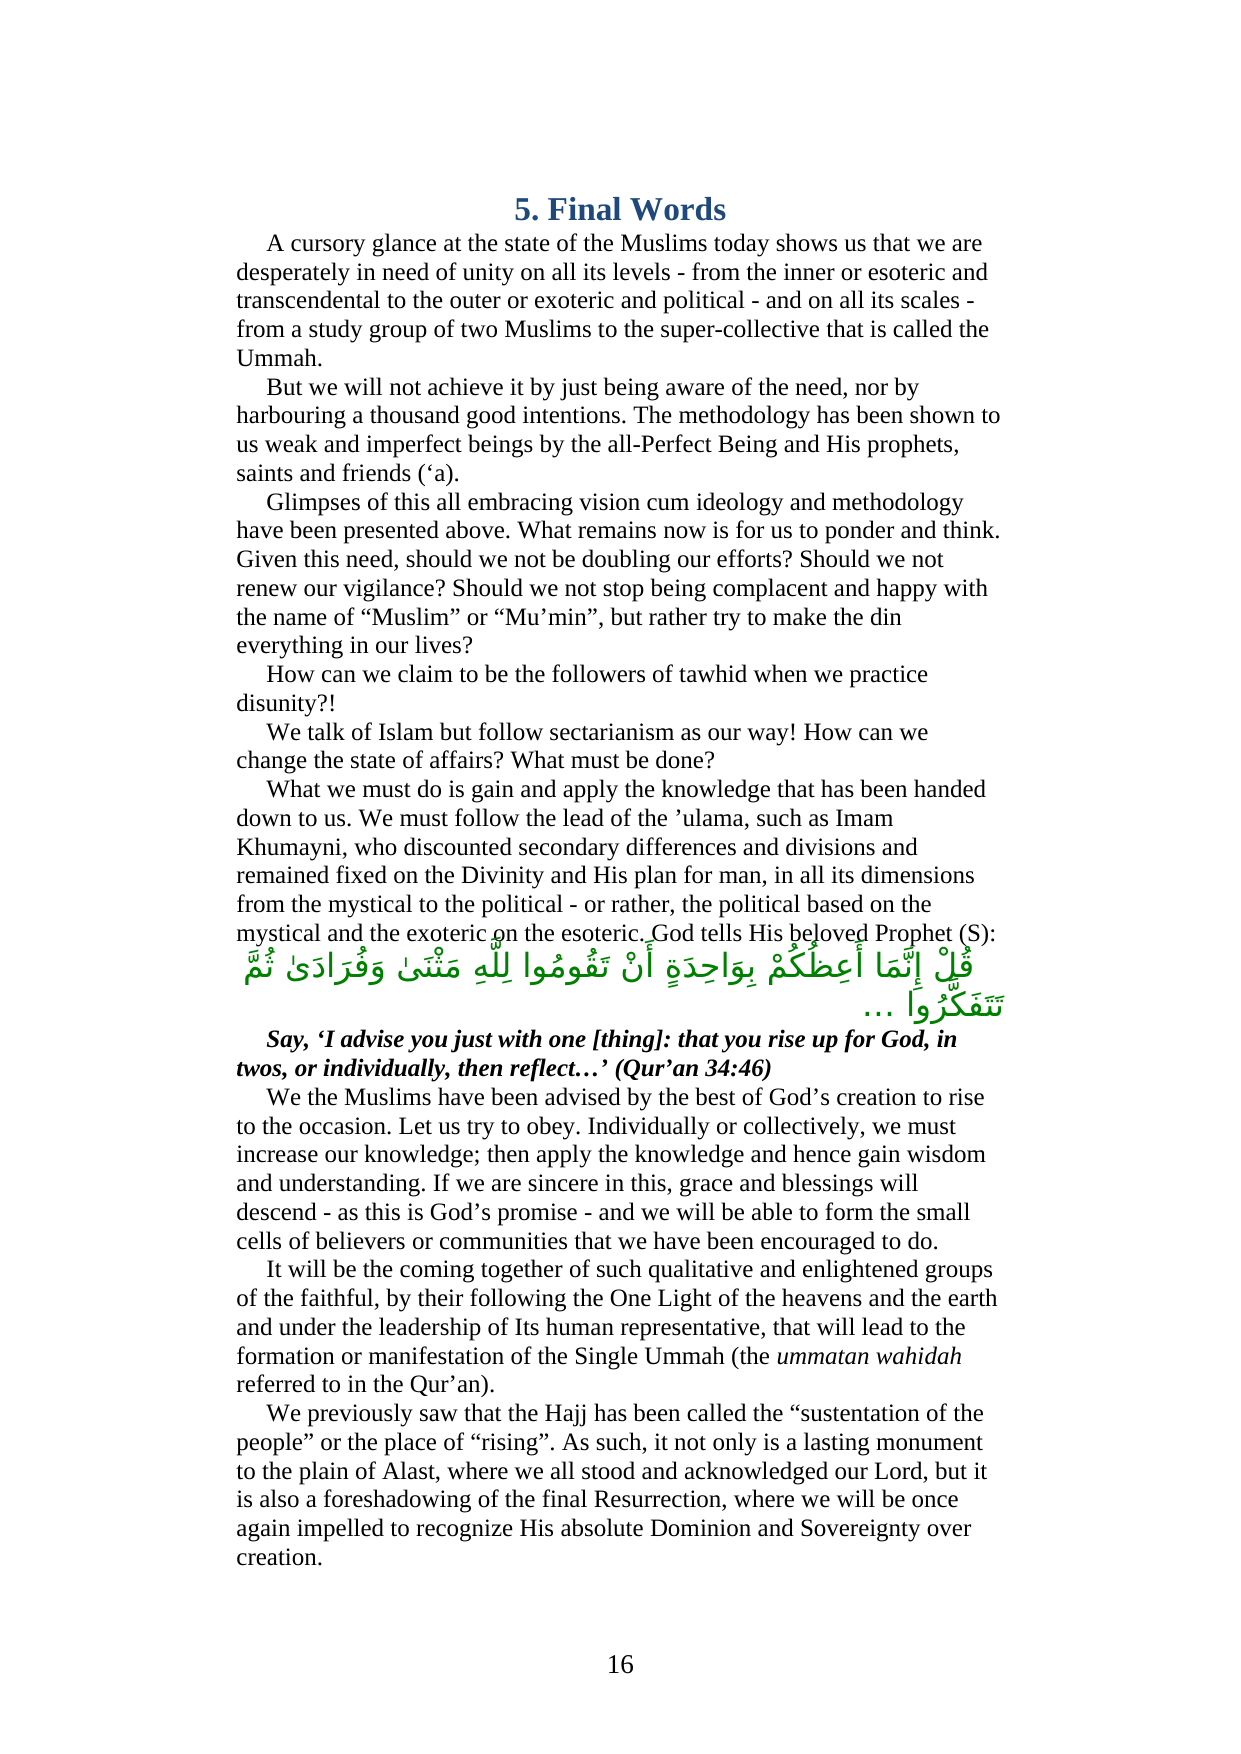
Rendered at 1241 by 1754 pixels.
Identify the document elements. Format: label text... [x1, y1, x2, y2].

text What we must do is gain and apply the knowledge that has been handed down to us. We must follow the lead of the ’ulama, such as Imam Khumayni, who discounted secondary differences and divisions and remained fixed on the Divinity and His plan for man, in all its dimensions from the mystical to the political - or rather, the political based on the mystical and the exoteric on the esoteric. God tells His beloved Prophet (S): [236, 774, 1004, 947]
text We talk of Islam but follow sectarianism as our way! How can we change the state of affairs? What must be done? [236, 717, 1004, 774]
text We previously saw that the Hajj has been called the “sustentation of the people” or the place of “rising”. As such, it not only is a lasting monument to the plain of Alast, where we all stood and acknowledged our Lord, but it is also a foreshadowing of the final Resurrection, where we will be once again impelled to recognize His absolute Dominion and Sovereignty over creation. [236, 1398, 1004, 1571]
subtitle 5. Final Words [236, 190, 1004, 228]
text We the Muslims have been advised by the best of God’s creation to rise to the occasion. Let us try to obey. Individually or collectively, we must increase our knowledge; then apply the knowledge and hence gain wisdom and understanding. If we are sincere in this, grace and blessings will descend - as this is God’s promise - and we will be able to form the small cells of believers or communities that we have been encouraged to do. [236, 1082, 1004, 1254]
text How can we claim to be the followers of tawhid when we practice disunity?! [236, 659, 1004, 717]
text Say, ‘I advise you just with one [thing]: that you rise up for God, in twos, or individually, then reflect…’ (Qur’an 34:46) [236, 1024, 1004, 1082]
text But we will not achieve it by just being aware of the need, nor by harbouring a thousand good intentions. The methodology has been shown to us weak and imperfect beings by the all-Perfect Being and His prophets, saints and friends (‘a). [236, 372, 1004, 487]
text Glimpses of this all embracing vision cum ideology and methodology have been presented above. What remains now is for us to ponder and think. Given this need, should we not be doubling our efforts? Should we not renew our vigilance? Should we not stop being complacent and happy with the name of “Muslim” or “Mu’min”, but rather try to make the din everything in our lives? [236, 487, 1004, 659]
text A cursory glance at the state of the Muslims today shows us that we are desperately in need of unity on all its levels - from the inner or esoteric and transcendental to the outer or exoteric and political - and on all its scales - from a study group of two Muslims to the super-collective that is called the Ummah. [236, 228, 1004, 372]
text قُلْ إِنَّمَا أَعِظُكُمْ بِوَاحِدَةٍ أَنْ تَقُومُوا لِلَّهِ مَثْنَىٰ وَفُرَادَىٰ ثُمَّ تَتَفَكَّرُوا … [236, 947, 1004, 1024]
text It will be the coming together of such qualitative and enlightened groups of the faithful, by their following the One Light of the heavens and the earth and under the leadership of Its human representative, that will lead to the formation or manifestation of the Single Ummah (the ummatan wahidah referred to in the Qur’an). [236, 1254, 1004, 1398]
